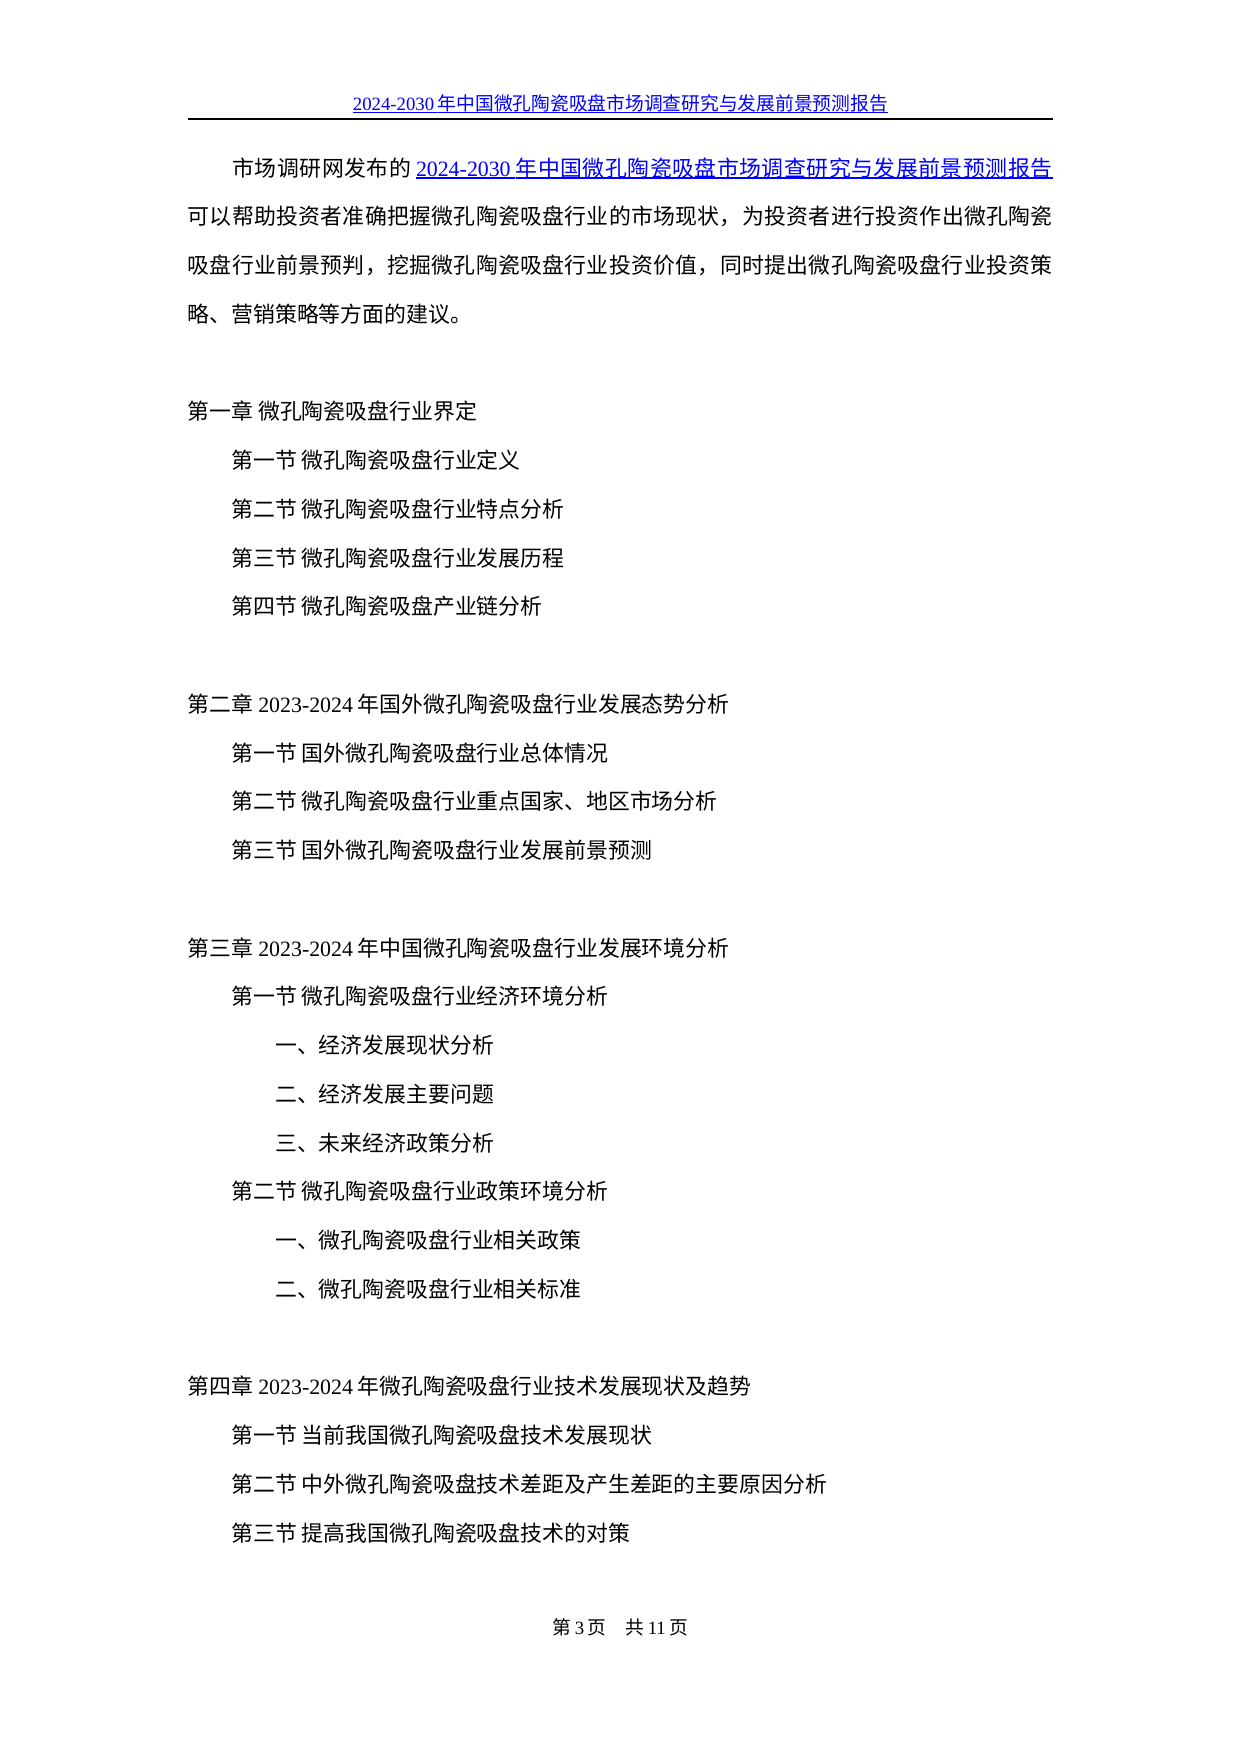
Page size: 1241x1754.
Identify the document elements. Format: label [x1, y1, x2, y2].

text [187, 150, 1053, 1548]
